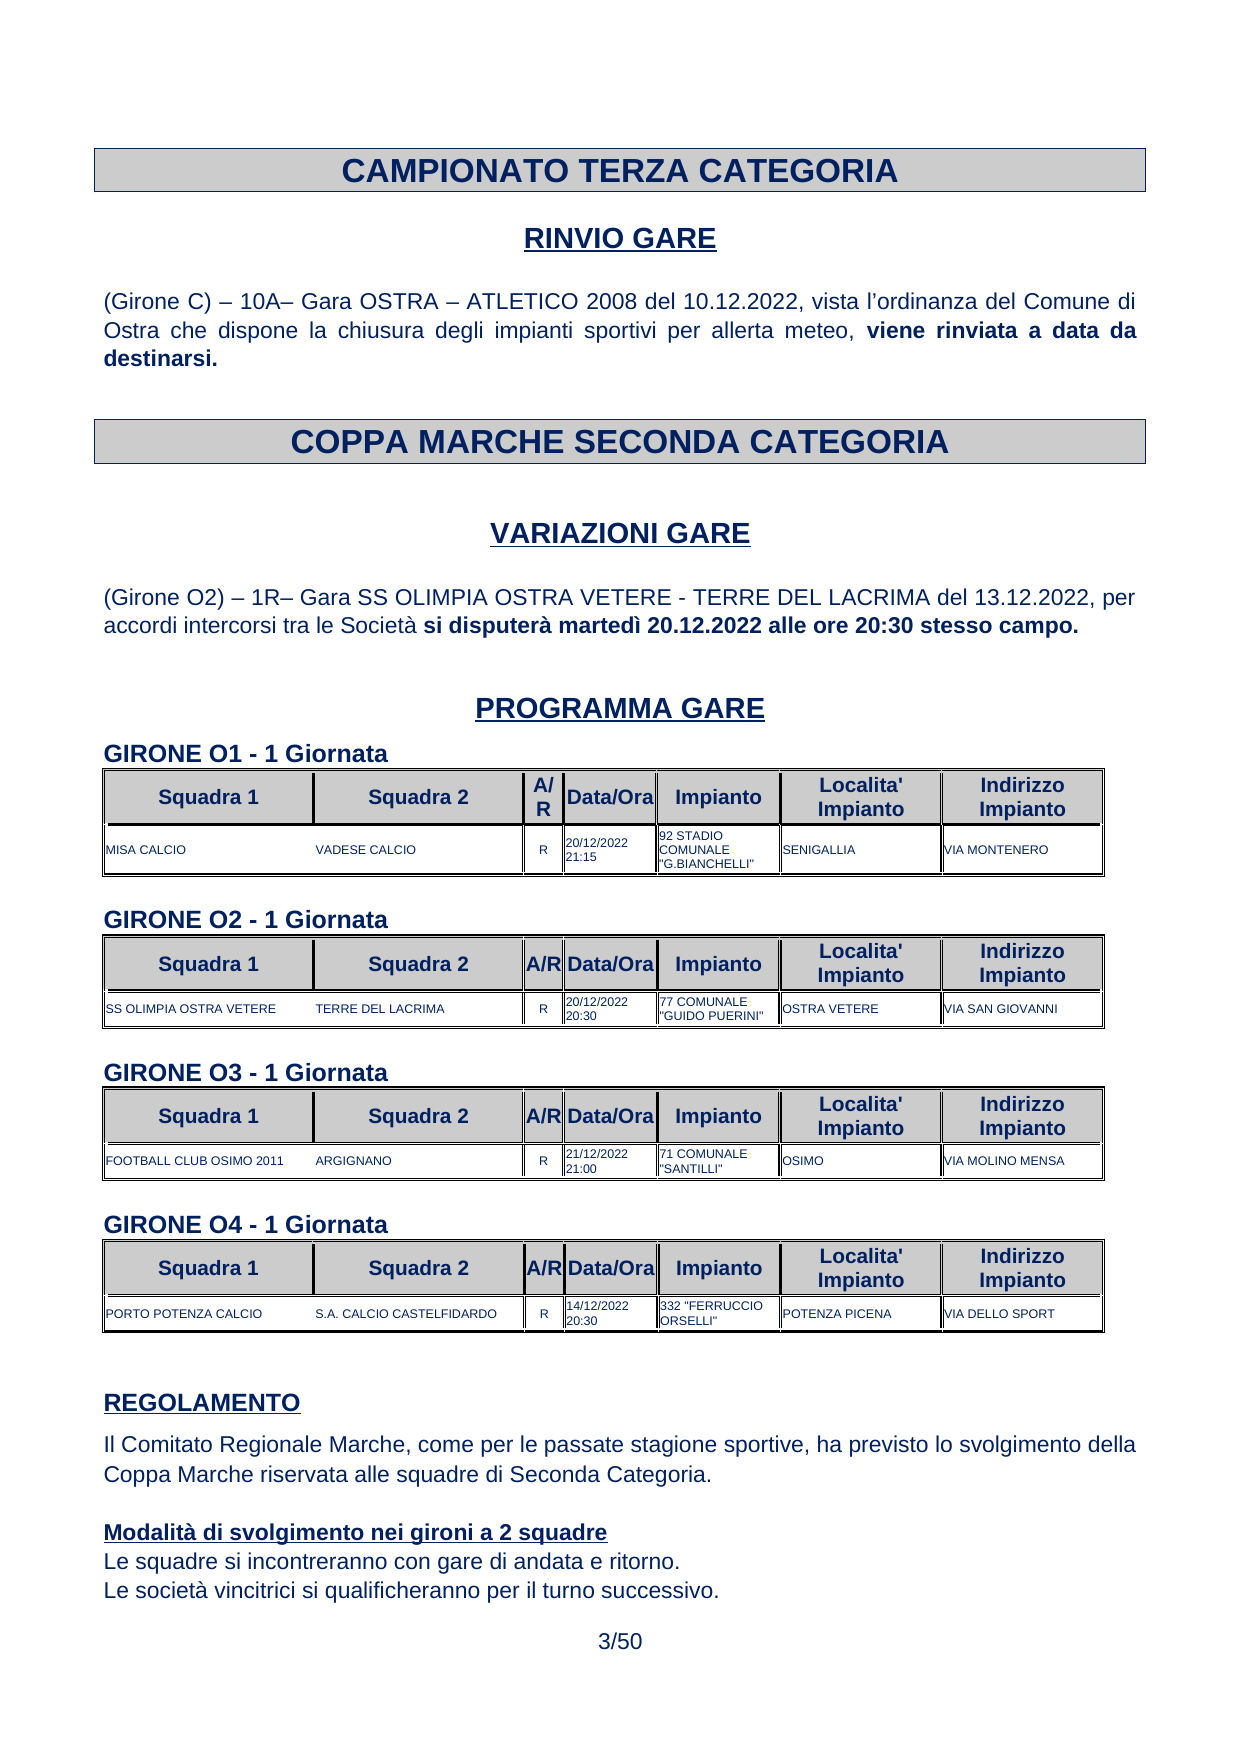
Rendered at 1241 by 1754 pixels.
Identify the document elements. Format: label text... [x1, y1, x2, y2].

table_cell POTENZA PICENA [780, 1295, 942, 1330]
table_header Impianto [657, 769, 780, 823]
table_header A/R [524, 1090, 563, 1142]
table_header Localita' Impianto [780, 1090, 942, 1142]
text Modalità di svolgimento nei gironi a 2 squadre [103, 1517, 1137, 1546]
table_header Squadra 2 [313, 938, 523, 989]
table_cell TERRE DEL LACRIMA [313, 993, 523, 1026]
table_cell OSTRA VETERE [780, 993, 942, 1026]
table_header Localita' Impianto [780, 1242, 942, 1294]
table_header Data/Ora [563, 771, 657, 823]
table_header Impianto [657, 936, 780, 989]
table_cell FOOTBALL CLUB OSIMO 2011 [103, 1142, 313, 1178]
table_cell 20/12/2022 21:15 [563, 825, 657, 873]
table_header Squadra 2 [313, 771, 523, 823]
table_cell 77 COMUNALE "GUIDO PUERINI" [657, 991, 780, 1026]
table_cell PORTO POTENZA CALCIO [103, 1294, 313, 1330]
text Le squadre si incontreranno con gare di andata e ritorno. [103, 1546, 1137, 1575]
table_cell OSIMO [780, 1145, 942, 1178]
table_header Squadra 1 [105, 938, 313, 989]
text PROGRAMMA GARE [103, 691, 1137, 724]
table_cell 14/12/2022 20:30 [564, 1294, 658, 1330]
table_header Indirizzo Impianto [942, 938, 1102, 989]
table_cell ARGIGNANO [313, 1145, 523, 1178]
table_cell VIA MOLINO MENSA [942, 1142, 1103, 1178]
table_header Data/Ora [564, 938, 657, 989]
text GIRONE O1 - 1 Giornata [103, 739, 1137, 767]
table_header Localita' Impianto [780, 771, 942, 823]
table_cell R [524, 993, 563, 1026]
text Le società vincitrici si qualificheranno per il turno successivo. [103, 1575, 1137, 1604]
text GIRONE O2 - 1 Giornata [103, 905, 1137, 934]
table_cell R [524, 1145, 563, 1178]
table_cell VIA MONTENERO [942, 823, 1103, 873]
table_cell 21/12/2022 21:00 [564, 1145, 657, 1178]
table_cell VIA DELLO SPORT [942, 1294, 1103, 1330]
text Il Comitato Regionale Marche, come per le passate stagione sportive, ha previsto lo svolgimento della Coppa Marche riservata alle squadre di Seconda Categoria. [103, 1429, 1137, 1488]
table_cell 332 "FERRUCCIO ORSELLI" [658, 1297, 780, 1330]
table_cell SS OLIMPIA OSTRA VETERE [105, 989, 313, 1026]
text (Girone C) – 10A– Gara OSTRA – ATLETICO 2008 del 10.12.2022, vista l’ordinanza del Comune di Ostra che dispone la chiusura degli impianti sportivi per allerta meteo, viene rinviata a data da destinarsi. [103, 288, 1137, 372]
text GIRONE O3 - 1 Giornata [103, 1057, 1137, 1086]
table_header Squadra 1 [105, 1090, 313, 1142]
text (Girone O2) – 1R– Gara SS OLIMPIA OSTRA VETERE - TERRE DEL LACRIMA del 13.12.2022, per accordi intercorsi tra le Società si disputerà martedì 20.12.2022 alle ore 20:30 stesso campo. [103, 584, 1137, 638]
table_cell 92 STADIO COMUNALE "G.BIANCHELLI" [657, 826, 780, 873]
table_cell 71 COMUNALE "SANTILLI" [657, 1142, 780, 1178]
text CAMPIONATO TERZA CATEGORIA [95, 149, 1145, 191]
table_header Impianto [657, 1088, 780, 1142]
table_header Squadra 1 [105, 1240, 313, 1294]
text REGOLAMENTO [103, 1388, 1137, 1417]
table_cell R [524, 1295, 564, 1330]
table_header Data/Ora [564, 1090, 657, 1142]
table_cell S.A. CALCIO CASTELFIDARDO [313, 1297, 524, 1330]
text RINVIO GARE [103, 221, 1137, 255]
table_cell 20/12/2022 20:30 [564, 993, 657, 1026]
table_cell SENIGALLIA [780, 825, 942, 873]
table_header Indirizzo Impianto [942, 1090, 1102, 1142]
table_header Indirizzo Impianto [942, 771, 1102, 823]
table_header Indirizzo Impianto [942, 1242, 1102, 1294]
table_header Localita' Impianto [780, 938, 942, 989]
table_header Squadra 2 [313, 1090, 523, 1142]
table_header A/R [524, 1240, 564, 1294]
table_header Impianto [658, 1242, 780, 1294]
table_header A/R [524, 938, 563, 989]
table_header Data/Ora [564, 1240, 658, 1294]
table_cell R [523, 825, 563, 873]
text GIRONE O4 - 1 Giornata [103, 1210, 1137, 1238]
table_header A/R [523, 771, 563, 823]
text VARIAZIONI GARE [103, 517, 1137, 550]
table_cell VIA SAN GIOVANNI [942, 989, 1102, 1026]
text COPPA MARCHE SECONDA CATEGORIA [95, 420, 1145, 463]
table_cell MISA CALCIO [103, 823, 313, 873]
table_cell VADESE CALCIO [313, 826, 523, 873]
table_header Squadra 1 [105, 771, 313, 823]
table_header Squadra 2 [313, 1240, 524, 1294]
